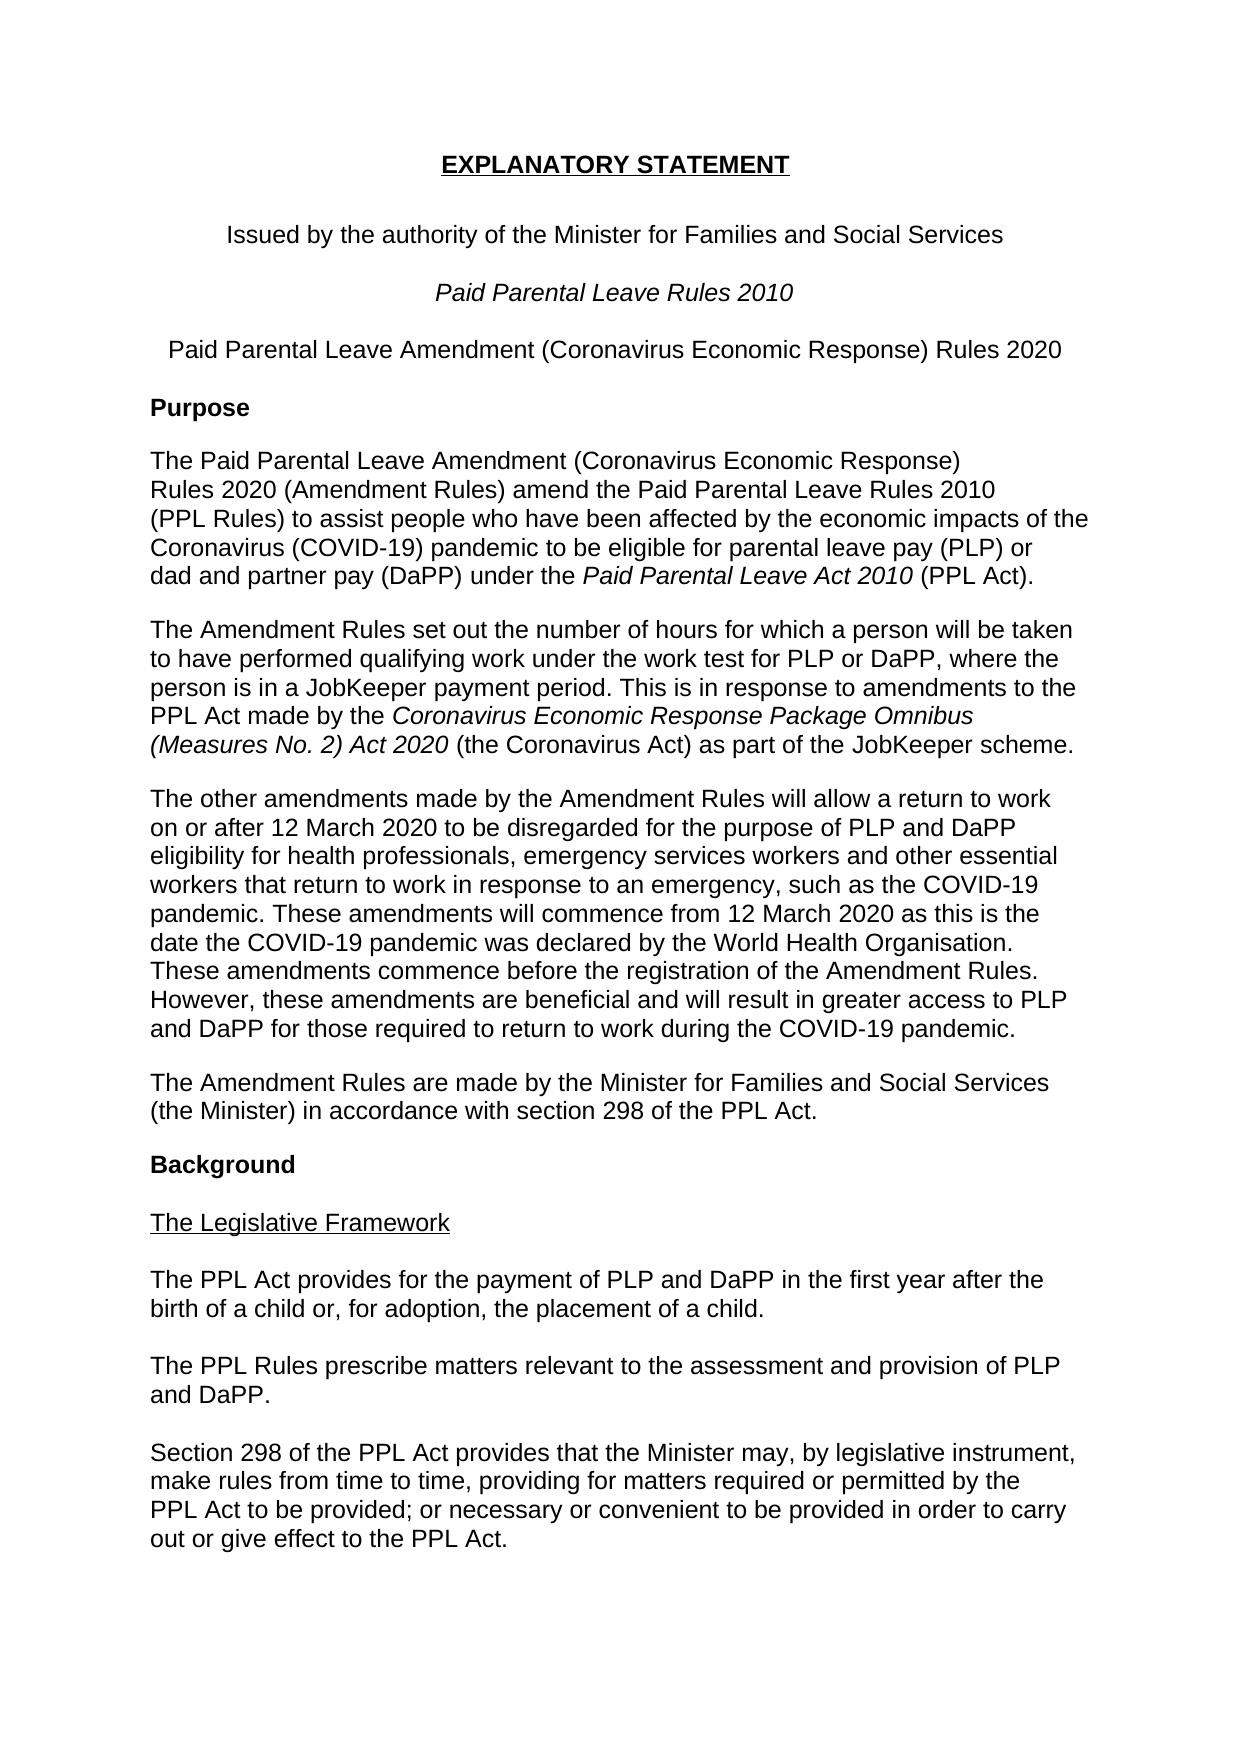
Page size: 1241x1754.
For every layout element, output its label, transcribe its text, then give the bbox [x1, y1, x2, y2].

text The Paid Parental Leave Amendment (Coronavirus Economic Response) Rules 2020 (Amendment Rules) amend the Paid Parental Leave Rules 2010 (PPL Rules) to assist people who have been affected by the economic impacts of the Coronavirus (COVID-19) pandemic to be eligible for parental leave pay (PLP) or dad and partner pay (DaPP) under the Paid Parental Leave Act 2010 (PPL Act). [150, 446, 1090, 590]
text Paid Parental Leave Rules 2010 [150, 277, 1081, 306]
text The other amendments made by the Amendment Rules will allow a return to work on or after 12 March 2020 to be disregarded for the purpose of PLP and DaPP eligibility for health professionals, emergency services workers and other essential workers that return to work in response to an emergency, such as the COVID-19 pandemic. These amendments will commence from 12 March 2020 as this is the date the COVID-19 pandemic was declared by the World Health Organisation. These amendments commence before the registration of the Amendment Rules. However, these amendments are beneficial and will result in greater access to PLP and DaPP for those required to return to work during the COVID-19 pandemic. [150, 784, 1090, 1042]
text The PPL Rules prescribe matters relevant to the assessment and provision of PLP and DaPP. [150, 1351, 1090, 1409]
text The Amendment Rules are made by the Minister for Families and Social Services (the Minister) in accordance with section 298 of the PPL Act. [150, 1067, 1090, 1125]
text Issued by the authority of the Minister for Families and Social Services [150, 220, 1081, 249]
text EXPLANATORY STATEMENT [150, 150, 1081, 179]
text The Legislative Framework [150, 1207, 1090, 1236]
text Background [150, 1150, 1090, 1179]
text Paid Parental Leave Amendment (Coronavirus Economic Response) Rules 2020 [150, 335, 1081, 364]
text Purpose [150, 392, 1081, 421]
text The Amendment Rules set out the number of hours for which a person will be taken to have performed qualifying work under the work test for PLP or DaPP, where the person is in a JobKeeper payment period. This is in response to amendments to the PPL Act made by the Coronavirus Economic Response Package Omnibus (Measures No. 2) Act 2020 (the Coronavirus Act) as part of the JobKeeper scheme. [150, 615, 1090, 759]
text The PPL Act provides for the payment of PLP and DaPP in the first year after the birth of a child or, for adoption, the placement of a child. [150, 1265, 1090, 1322]
text Section 298 of the PPL Act provides that the Minister may, by legislative instrument, make rules from time to time, providing for matters required or permitted by the PPL Act to be provided; or necessary or convenient to be provided in order to carry out or give effect to the PPL Act. [150, 1437, 1090, 1552]
